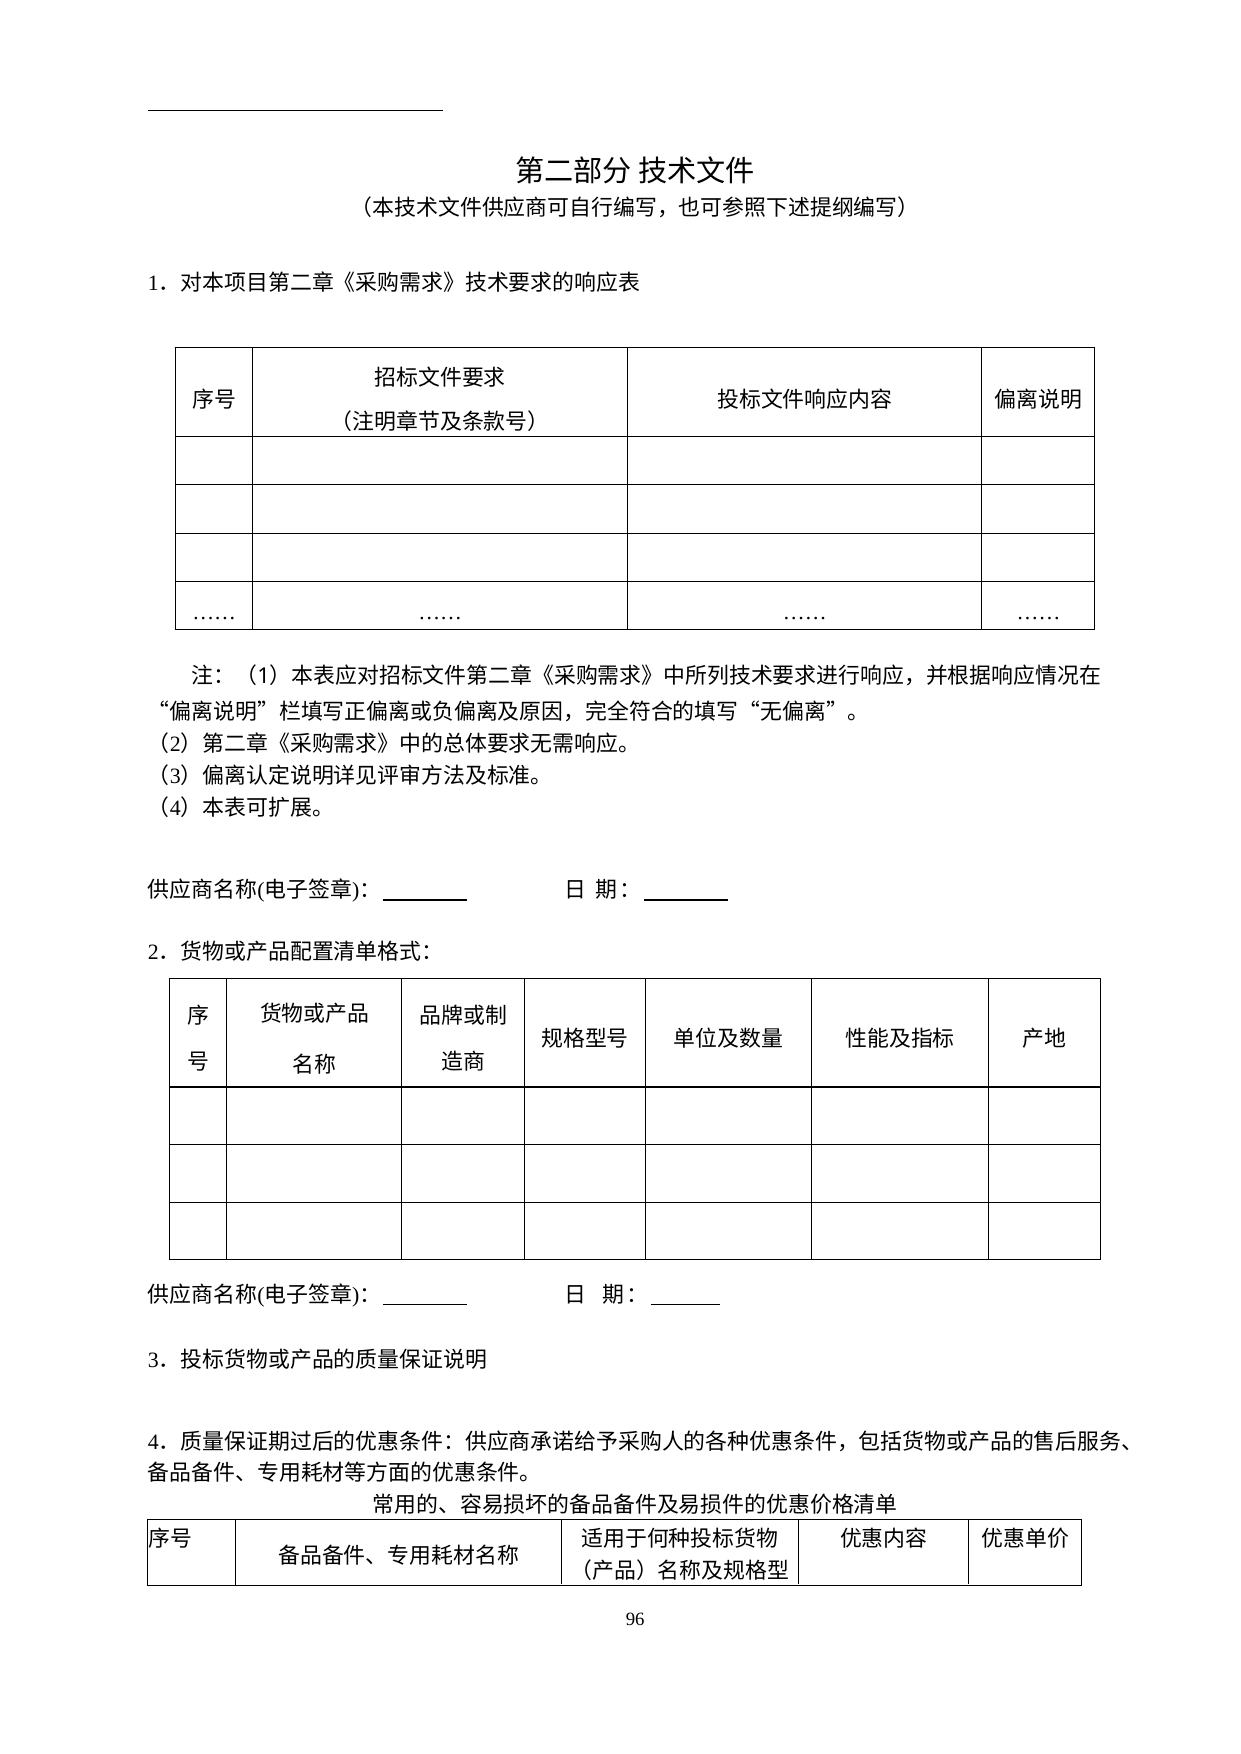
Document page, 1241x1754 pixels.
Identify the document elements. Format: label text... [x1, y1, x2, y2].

table_cell [176, 437, 252, 484]
table_header 品牌或制造商 [402, 979, 524, 1086]
text （本技术文件供应商可自行编写，也可参照下述提纲编写） [148, 190, 1122, 222]
table_header 货物或产品 名称 [227, 979, 401, 1086]
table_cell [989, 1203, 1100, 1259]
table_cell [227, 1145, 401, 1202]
text （2）第二章《采购需求》中的总体要求无需响应。 [148, 726, 1122, 758]
table_cell [253, 485, 627, 533]
table_cell …… [628, 582, 981, 629]
text 4．质量保证期过后的优惠条件：供应商承诺给予采购人的各种优惠条件，包括货物或产品的售后服务、备品备件、专用耗材等方面的优惠条件。 [148, 1424, 1122, 1487]
text （4）本表可扩展。 [148, 790, 1122, 821]
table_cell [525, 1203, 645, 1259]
table_cell [982, 485, 1094, 533]
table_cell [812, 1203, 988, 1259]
table_cell [628, 534, 981, 581]
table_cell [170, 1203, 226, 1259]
text 3．投标货物或产品的质量保证说明 [148, 1342, 1122, 1373]
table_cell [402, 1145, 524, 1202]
table_cell [525, 1088, 645, 1144]
table_cell [176, 534, 252, 581]
table_header 规格型号 [525, 979, 645, 1086]
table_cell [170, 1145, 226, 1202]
table_cell [982, 437, 1094, 484]
table_cell [646, 1088, 811, 1144]
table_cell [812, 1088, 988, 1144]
table_cell [982, 534, 1094, 581]
text 第二部分 技术文件 [148, 148, 1122, 190]
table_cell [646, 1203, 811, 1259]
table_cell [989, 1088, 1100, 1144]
text 1．对本项目第二章《采购需求》技术要求的响应表 [148, 264, 1122, 296]
table_header 偏离说明 [982, 348, 1094, 436]
table_cell …… [176, 582, 252, 629]
table_cell [170, 1088, 226, 1144]
table_cell [628, 485, 981, 533]
table_cell …… [982, 582, 1094, 629]
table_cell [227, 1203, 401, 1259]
table_cell [227, 1088, 401, 1144]
table_cell [402, 1088, 524, 1144]
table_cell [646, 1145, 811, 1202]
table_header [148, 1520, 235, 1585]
table_header 序号 [176, 348, 252, 436]
text 供应商名称(电子签章)： 日 期： [148, 872, 1122, 903]
table_cell [628, 437, 981, 484]
text 供应商名称(电子签章)： 日 期： [148, 1265, 1122, 1311]
table_header 性能及指标 [812, 979, 988, 1086]
table_header 序号 [170, 979, 226, 1086]
text 注：（1）本表应对招标文件第二章《采购需求》中所列技术要求进行响应，并根据响应情况在“偏离说明”栏填写正偏离或负偏离及原因，完全符合的填写“无偏离”。 [148, 656, 1122, 726]
text 常用的、容易损坏的备品备件及易损件的优惠价格清单 [148, 1487, 1122, 1519]
table_header 投标文件响应内容 [628, 348, 981, 436]
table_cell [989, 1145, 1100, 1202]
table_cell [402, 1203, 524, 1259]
table_header 产地 [989, 979, 1100, 1086]
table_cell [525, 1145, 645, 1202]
table_cell [253, 534, 627, 581]
table_cell …… [253, 582, 627, 629]
text （3）偏离认定说明详见评审方法及标准。 [148, 758, 1122, 790]
text 2．货物或产品配置清单格式： [148, 934, 1122, 966]
table_header 招标文件要求 （注明章节及条款号） [253, 348, 627, 436]
table_header 单位及数量 [646, 979, 811, 1086]
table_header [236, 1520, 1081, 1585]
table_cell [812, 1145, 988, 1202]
table_cell [253, 437, 627, 484]
table_cell [176, 485, 252, 533]
